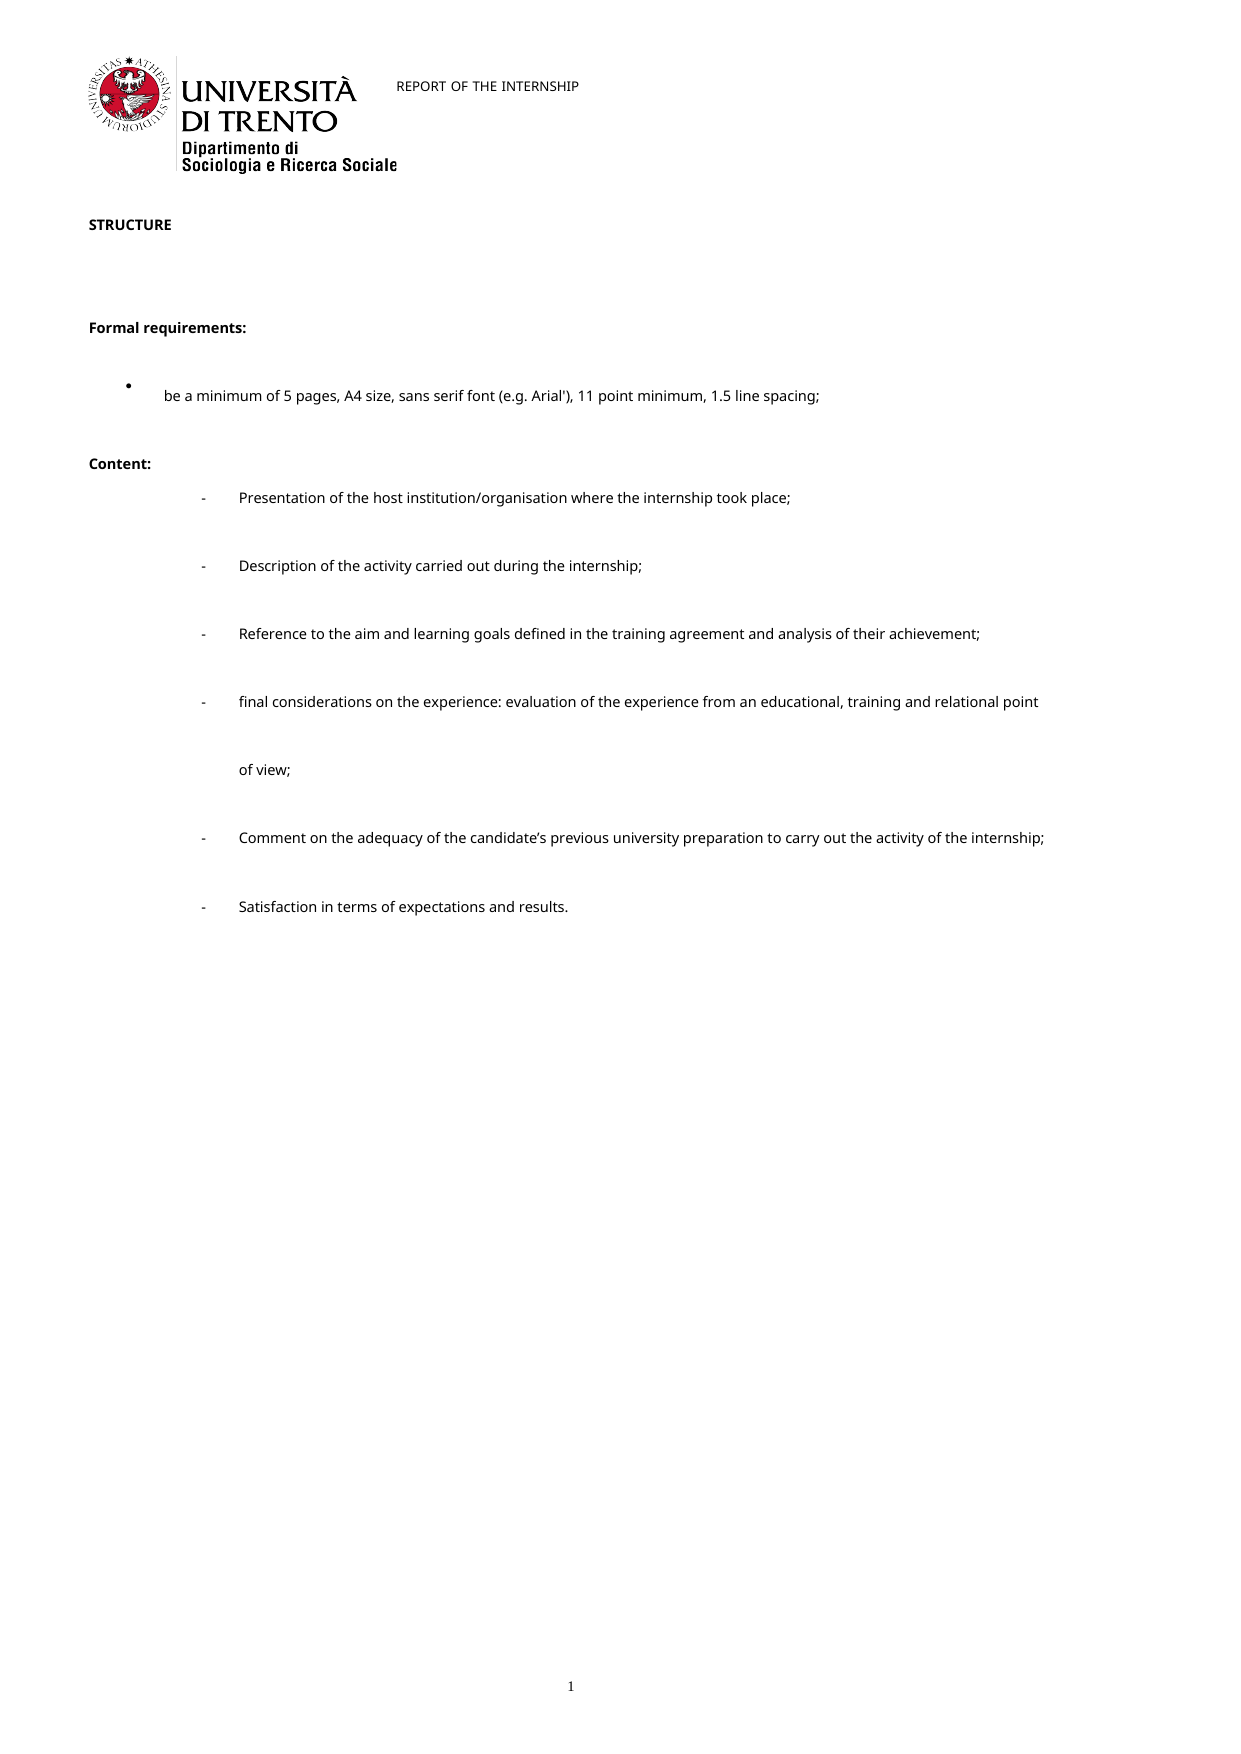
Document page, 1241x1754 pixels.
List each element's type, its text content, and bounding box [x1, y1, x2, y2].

list Reference to the aim and learning goals defined in the training agreement and analysis of their achievement; [201, 610, 1053, 644]
text Formal requirements: [88, 303, 1053, 337]
text STRUCTURE [88, 201, 1053, 235]
list be a minimum of 5 pages, A4 size, sans serif font (e.g. Arial'), 11 point minimum, 1.5 line spacing; [126, 371, 1053, 406]
picture [88, 56, 397, 174]
list Description of the activity carried out during the internship; [201, 542, 1053, 576]
list Presentation of the host institution/organisation where the internship took place; [201, 474, 1053, 508]
list Satisfaction in terms of expectations and results. [201, 882, 1053, 916]
text Content: [88, 439, 1053, 474]
list Comment on the adequacy of the candidate’s previous university preparation to carry out the activity of the internship; [201, 814, 1053, 848]
list final considerations on the experience: evaluation of the experience from an educational, training and relational point of view; [201, 678, 1053, 780]
